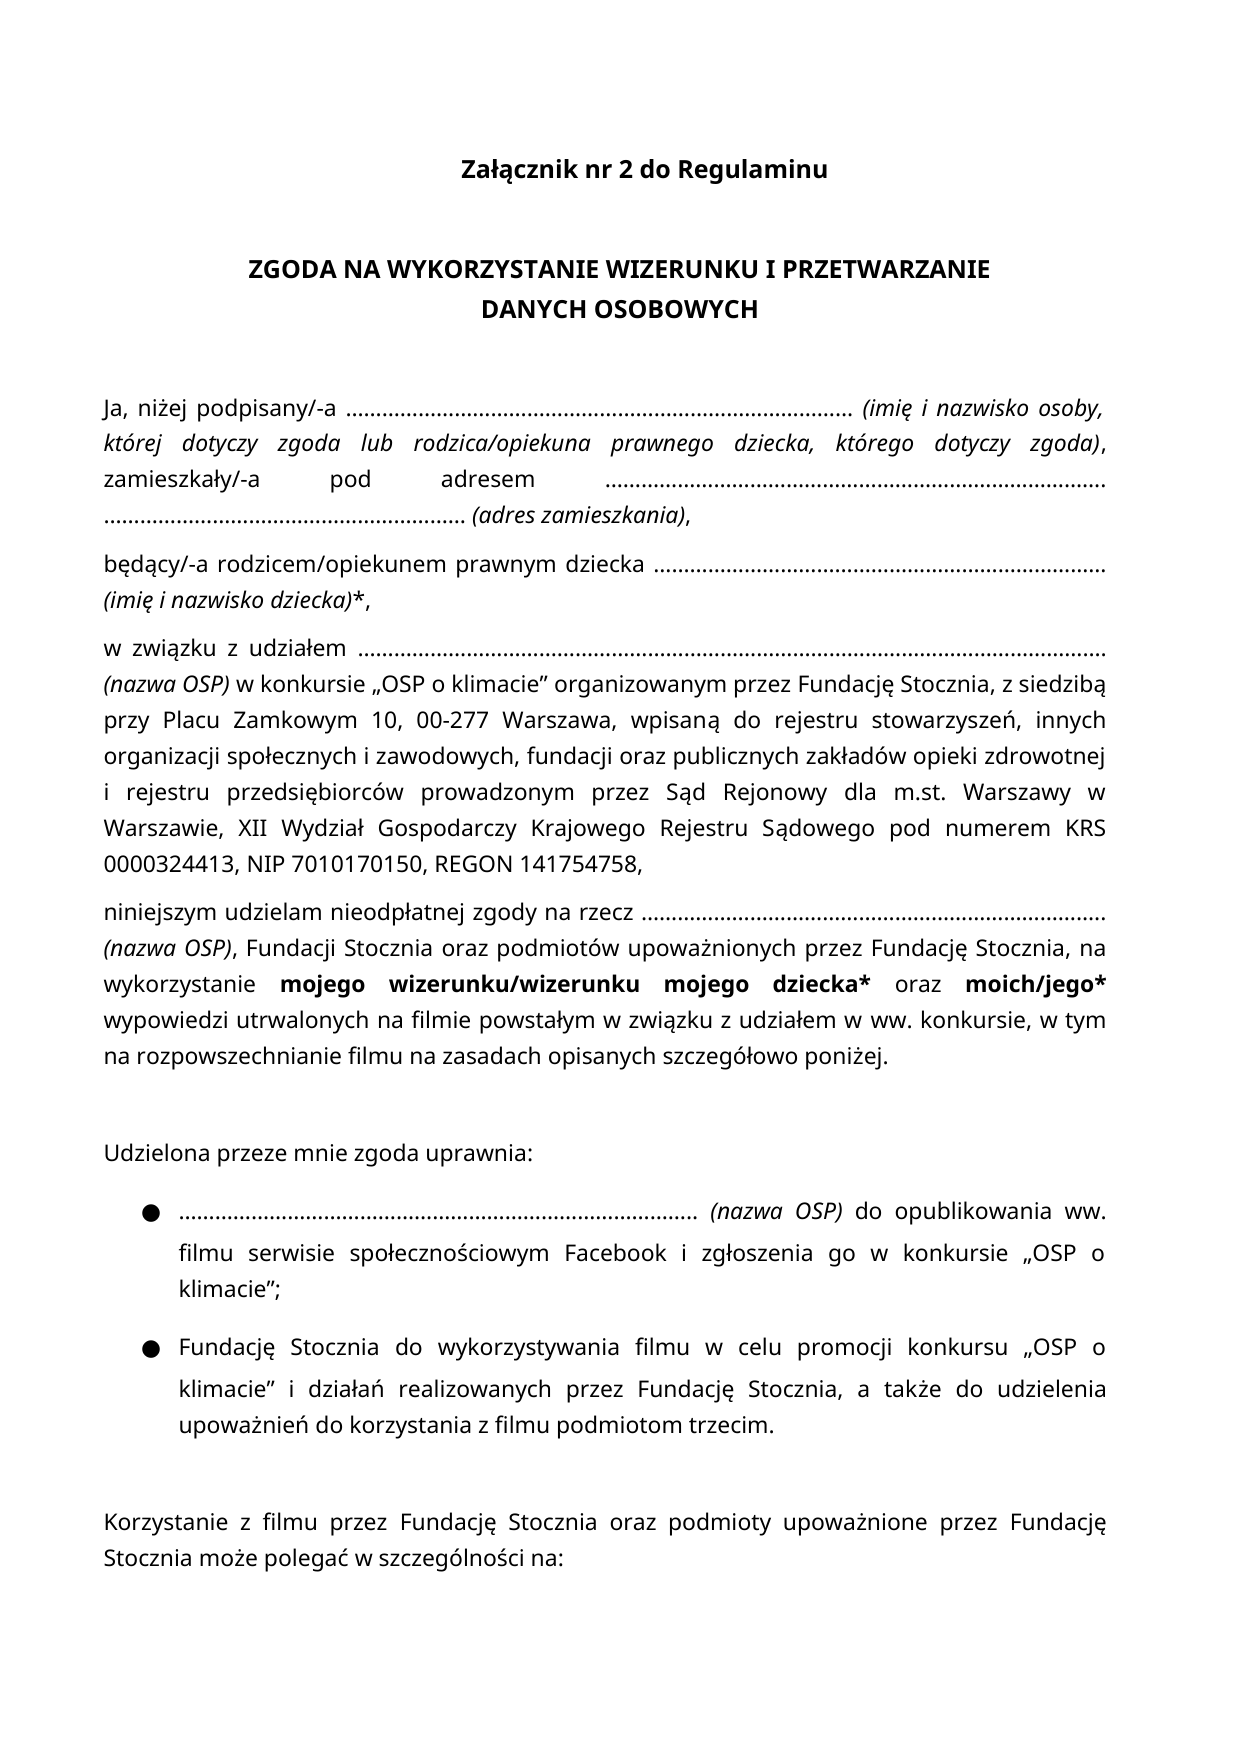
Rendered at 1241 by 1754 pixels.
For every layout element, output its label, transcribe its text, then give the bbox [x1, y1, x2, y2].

list ………………………………………………………………………….. (nazwa OSP) do opublikowania ww. filmu serwisie społecznościowym Facebook i zgłoszenia go w konkursie „OSP o klimacie”; [141, 1185, 1107, 1304]
list Fundację Stocznia do wykorzystywania filmu w celu promocji konkursu „OSP o klimacie” i działań realizowanych przez Fundację Stocznia, a także do udzielenia upoważnień do korzystania z filmu podmiotom trzecim. [141, 1321, 1107, 1440]
text niniejszym udzielam nieodpłatnej zgody na rzecz ………………………………………………………………….. (nazwa OSP), Fundacji Stocznia oraz podmiotów upoważnionych przez Fundację Stocznia, na wykorzystanie mojego wizerunku/wizerunku mojego dziecka* oraz moich/jego* wypowiedzi utrwalonych na filmie powstałym w związku z udziałem w ww. konkursie, w tym na rozpowszechnianie filmu na zasadach opisanych szczegółowo poniżej. [103, 896, 1107, 1071]
text ZGODA NA WYKORZYSTANIE WIZERUNKU I PRZETWARZANIE DANYCH OSOBOWYCH [197, 252, 1042, 325]
text w związku z udziałem ……………………………………………………………………………………………………………. (nazwa OSP) w konkursie „OSP o klimacie” organizowanym przez Fundację Stocznia, z siedzibą przy Placu Zamkowym 10, 00-277 Warszawa, wpisaną do rejestru stowarzyszeń, innych organizacji społecznych i zawodowych, fundacji oraz publicznych zakładów opieki zdrowotnej i rejestru przedsiębiorców prowadzonym przez Sąd Rejonowy dla m.st. Warszawy w Warszawie, XII Wydział Gospodarczy Krajowego Rejestru Sądowego pod numerem KRS 0000324413, NIP 7010170150, REGON 141754758, [103, 632, 1107, 879]
text Udzielona przeze mnie zgoda uprawnia: [103, 1137, 1107, 1168]
subtitle Załącznik nr 2 do Regulaminu [197, 152, 1092, 186]
text Ja, niżej podpisany/-a ………………………………………………………………………… (imię i nazwisko osoby, której dotyczy zgoda lub rodzica/opiekuna prawnego dziecka, którego dotyczy zgoda), zamieszkały/-a pod adresem ………………………………………………….…………………….…………………………………………………… (adres zamieszkania), [103, 391, 1107, 531]
text Korzystanie z filmu przez Fundację Stocznia oraz podmioty upoważnione przez Fundację Stocznia może polegać w szczególności na: [103, 1506, 1107, 1573]
text będący/-a rodzicem/opiekunem prawnym dziecka ………………………………………………………………… (imię i nazwisko dziecka)*, [103, 548, 1107, 615]
